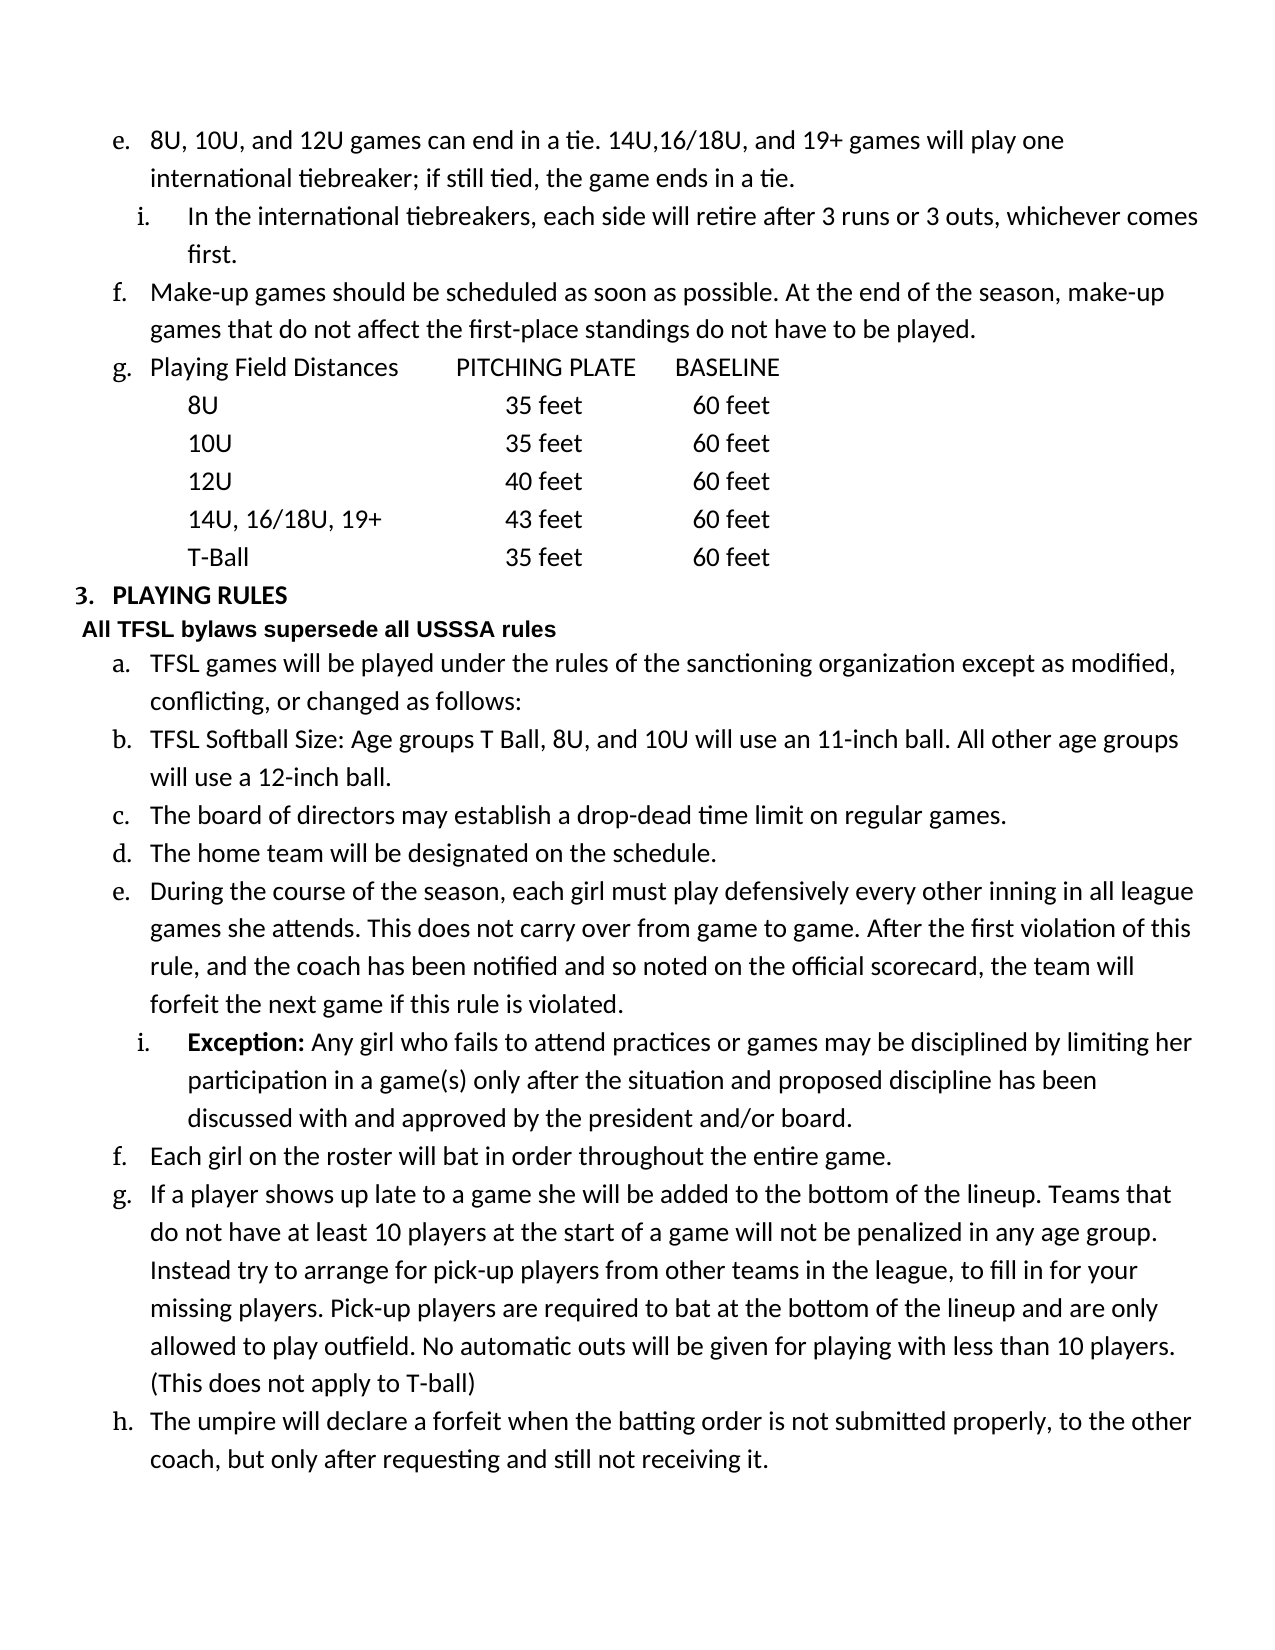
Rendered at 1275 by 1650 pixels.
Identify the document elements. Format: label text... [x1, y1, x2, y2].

list Exception: Any girl who fails to attend practices or games may be disciplined by limiting her participation in a game(s) only after the situation and proposed discipline has been discussed with and approved by the president and/or board. [150, 1025, 1200, 1134]
list The umpire will declare a forfeit when the batting order is not submitted properly, to the other coach, but only after requesting and still not receiving it. [112, 1404, 1200, 1476]
list Playing Field Distances PITCHING PLATE BASELINE [112, 351, 1200, 384]
text All TFSL bylaws supersede all USSSA rules [75, 616, 1200, 642]
list Make-up games should be scheduled as soon as possible. At the end of the season, make-up games that do not affect the first-place standings do not have to be played. [112, 275, 1200, 346]
list 8U, 10U, and 12U games can end in a tie. 14U,16/18U, and 19+ games will play one international tiebreaker; if still tied, the game ends in a tie. [112, 123, 1200, 194]
text 10U 35 feet 60 feet [187, 426, 1200, 459]
list The home team will be designated on the schedule. [112, 836, 1200, 869]
list In the international tiebreakers, each side will retire after 3 runs or 3 outs, whichever comes first. [150, 199, 1200, 270]
list PLAYING RULES [75, 578, 1200, 611]
text 8U 35 feet 60 feet [187, 388, 1200, 422]
text 12U 40 feet 60 feet [187, 464, 1200, 497]
list If a player shows up late to a game she will be added to the bottom of the lineup. Teams that do not have at least 10 players at the start of a game will not be penalized in any age group. Instead try to arrange for pick-up players from other teams in the league, to fill in for your missing players. Pick-up players are required to bat at the bottom of the lineup and are only allowed to play outfield. No automatic outs will be given for playing with less than 10 players. (This does not apply to T-ball) [112, 1177, 1200, 1400]
text T-Ball 35 feet 60 feet [187, 540, 1200, 573]
list TFSL games will be played under the rules of the sanctioning organization except as modified, conflicting, or changed as follows: [112, 646, 1200, 717]
list During the course of the season, each girl must play defensively every other inning in all league games she attends. This does not carry over from game to game. After the first violation of this rule, and the coach has been notified and so noted on the official scorecard, the team will forfeit the next game if this rule is violated. [112, 874, 1200, 1021]
list TFSL Softball Size: Age groups T Ball, 8U, and 10U will use an 11-inch ball. All other age groups will use a 12-inch ball. [112, 722, 1200, 793]
list Each girl on the roster will bat in order throughout the entire game. [112, 1139, 1200, 1172]
text 14U, 16/18U, 19+ 43 feet 60 feet [187, 502, 1200, 535]
list The board of directors may establish a drop-dead time limit on regular games. [112, 798, 1200, 831]
